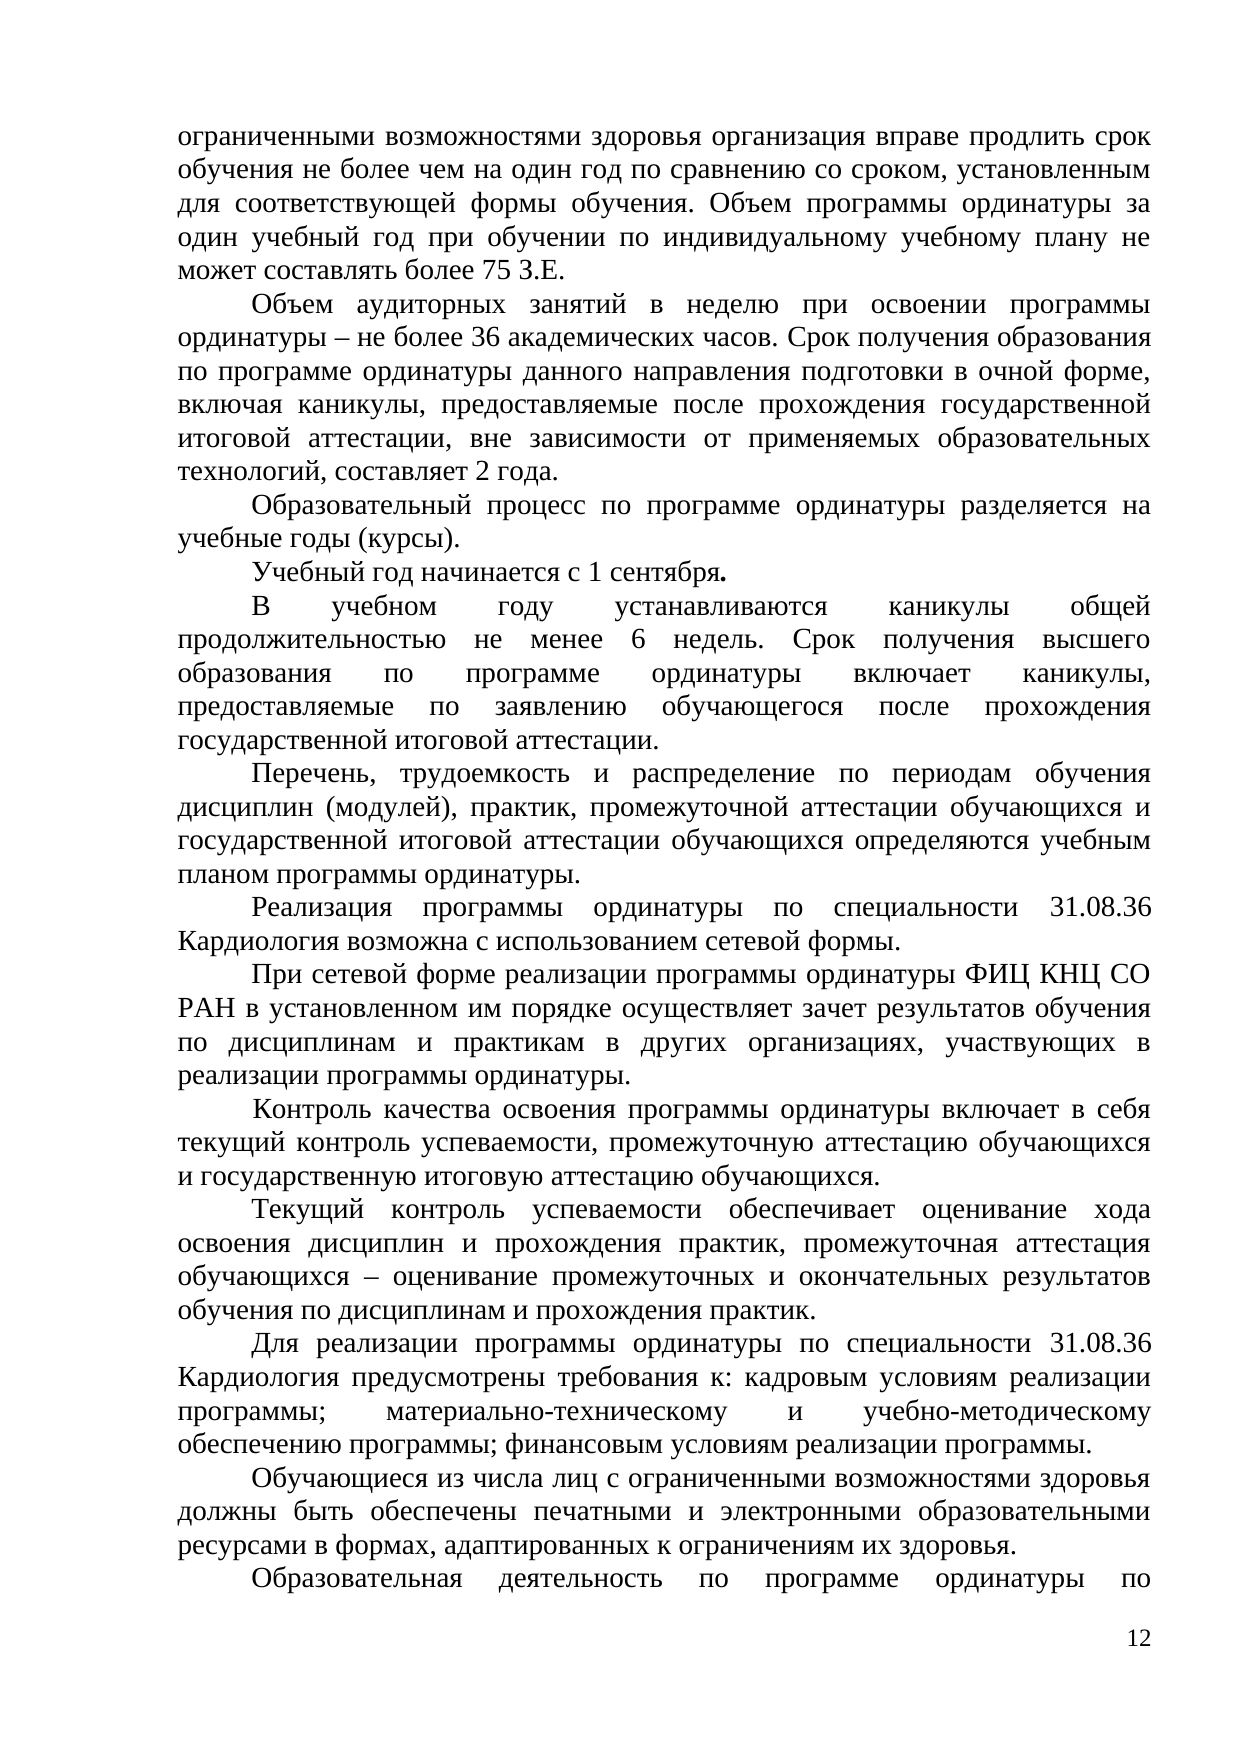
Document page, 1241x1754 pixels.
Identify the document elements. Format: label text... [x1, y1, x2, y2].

text Образовательный процесс по программе ординатуры разделяется на учебные годы (курсы). [177, 487, 1152, 554]
text Текущий контроль успеваемости обеспечивает оценивание хода освоения дисциплин и прохождения практик, промежуточная аттестация обучающихся – оценивание промежуточных и окончательных результатов обучения по дисциплинам и прохождения практик. [177, 1191, 1152, 1326]
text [177, 1560, 1152, 1594]
text Реализация программы ординатуры по специальности 31.08.36 Кардиология возможна с использованием сетевой формы. [177, 889, 1152, 957]
text Перечень, трудоемкость и распределение по периодам обучения дисциплин (модулей), практик, промежуточной аттестации обучающихся и государственной итоговой аттестации обучающихся определяются учебным планом программы ординатуры. [177, 755, 1152, 889]
text При сетевой форме реализации программы ординатуры ФИЦ КНЦ СО РАН в установленном им порядке осуществляет зачет результатов обучения по дисциплинам и практикам в других организациях, участвующих в реализации программы ординатуры. [177, 957, 1152, 1091]
text Объем аудиторных занятий в неделю при освоении программы ординатуры – не более 36 академических часов. Срок получения образования по программе ординатуры данного направления подготовки в очной форме, включая каникулы, предоставляемые после прохождения государственной итоговой аттестации, вне зависимости от применяемых образовательных технологий, составляет 2 года. [177, 286, 1152, 487]
text Учебный год начинается с 1 сентября. [177, 554, 1152, 588]
text Контроль качества освоения программы ординатуры включает в себя текущий контроль успеваемости, промежуточную аттестацию обучающихся и государственную итоговую аттестацию обучающихся. [177, 1091, 1152, 1191]
text Для реализации программы ординатуры по специальности 31.08.36 Кардиология предусмотрены требования к: кадровым условиям реализации программы; материально-техническому и учебно-методическому обеспечению программы; финансовым условиям реализации программы. [177, 1326, 1152, 1460]
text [177, 118, 1152, 286]
text Обучающиеся из числа лиц с ограниченными возможностями здоровья должны быть обеспечены печатными и электронными образовательными ресурсами в формах, адаптированных к ограничениям их здоровья. [177, 1460, 1152, 1560]
text В учебном году устанавливаются каникулы общей продолжительностью не менее 6 недель. Срок получения высшего образования по программе ординатуры включает каникулы, предоставляемые по заявлению обучающегося после прохождения государственной итоговой аттестации. [177, 588, 1152, 755]
